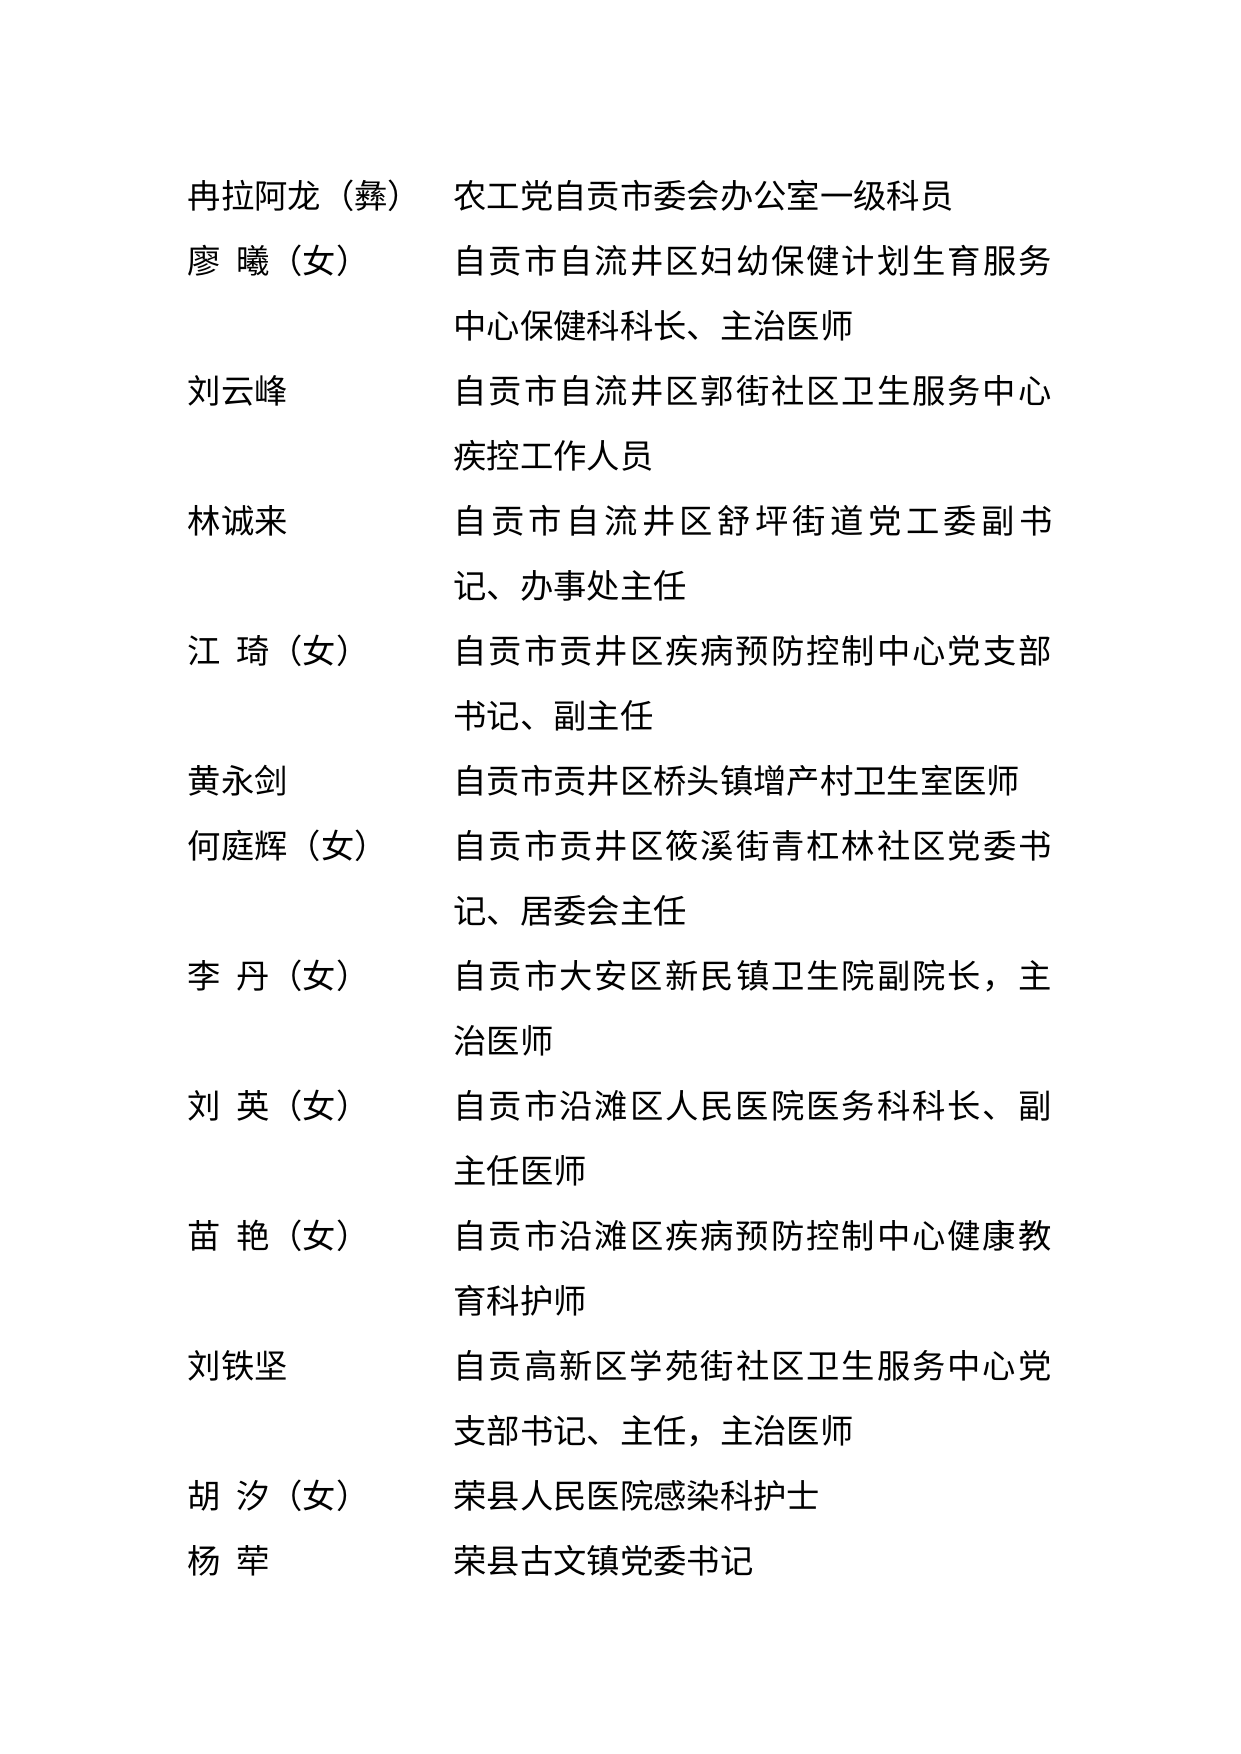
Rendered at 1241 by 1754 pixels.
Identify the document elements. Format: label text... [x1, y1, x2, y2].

table_cell 自贡市沿滩区人民医院医务科科长、副主任医师 [442, 1072, 1064, 1202]
table_cell 自贡高新区学苑街社区卫生服务中心党支部书记、主任，主治医师 [442, 1332, 1064, 1462]
table_cell 农工党自贡市委会办公室一级科员 [442, 162, 1064, 227]
table_cell 胡 汐（女） [176, 1462, 442, 1527]
table_cell 黄永剑 [176, 747, 442, 812]
table_cell 荣县古文镇党委书记 [442, 1527, 1064, 1592]
table_cell 何庭辉（女） [176, 812, 442, 942]
table_cell 自贡市贡井区桥头镇增产村卫生室医师 [442, 747, 1064, 812]
table_cell 自贡市自流井区郭街社区卫生服务中心疾控工作人员 [442, 357, 1064, 487]
table_cell 江 琦（女） [176, 617, 442, 747]
table_cell 李 丹（女） [176, 942, 442, 1072]
table_cell 自贡市贡井区筱溪街青杠林社区党委书记、居委会主任 [442, 812, 1064, 942]
table_cell 苗 艳（女） [176, 1202, 442, 1332]
table_cell 杨 荦 [176, 1527, 442, 1592]
table_cell 自贡市自流井区妇幼保健计划生育服务中心保健科科长、主治医师 [442, 227, 1064, 357]
table_cell 刘云峰 [176, 357, 442, 487]
table_cell 刘 英（女） [176, 1072, 442, 1202]
table_cell 林诚来 [176, 487, 442, 617]
table_cell 自贡市贡井区疾病预防控制中心党支部书记、副主任 [442, 617, 1064, 747]
table_cell 冉拉阿龙（彝） [176, 162, 442, 227]
table_cell 廖 曦（女） [176, 227, 442, 357]
table_cell 自贡市自流井区舒坪街道党工委副书记、办事处主任 [442, 487, 1064, 617]
table_cell 自贡市沿滩区疾病预防控制中心健康教育科护师 [442, 1202, 1064, 1332]
table_cell 荣县人民医院感染科护士 [442, 1462, 1064, 1527]
table_cell 刘铁坚 [176, 1332, 442, 1462]
table_cell 自贡市大安区新民镇卫生院副院长，主治医师 [442, 942, 1064, 1072]
